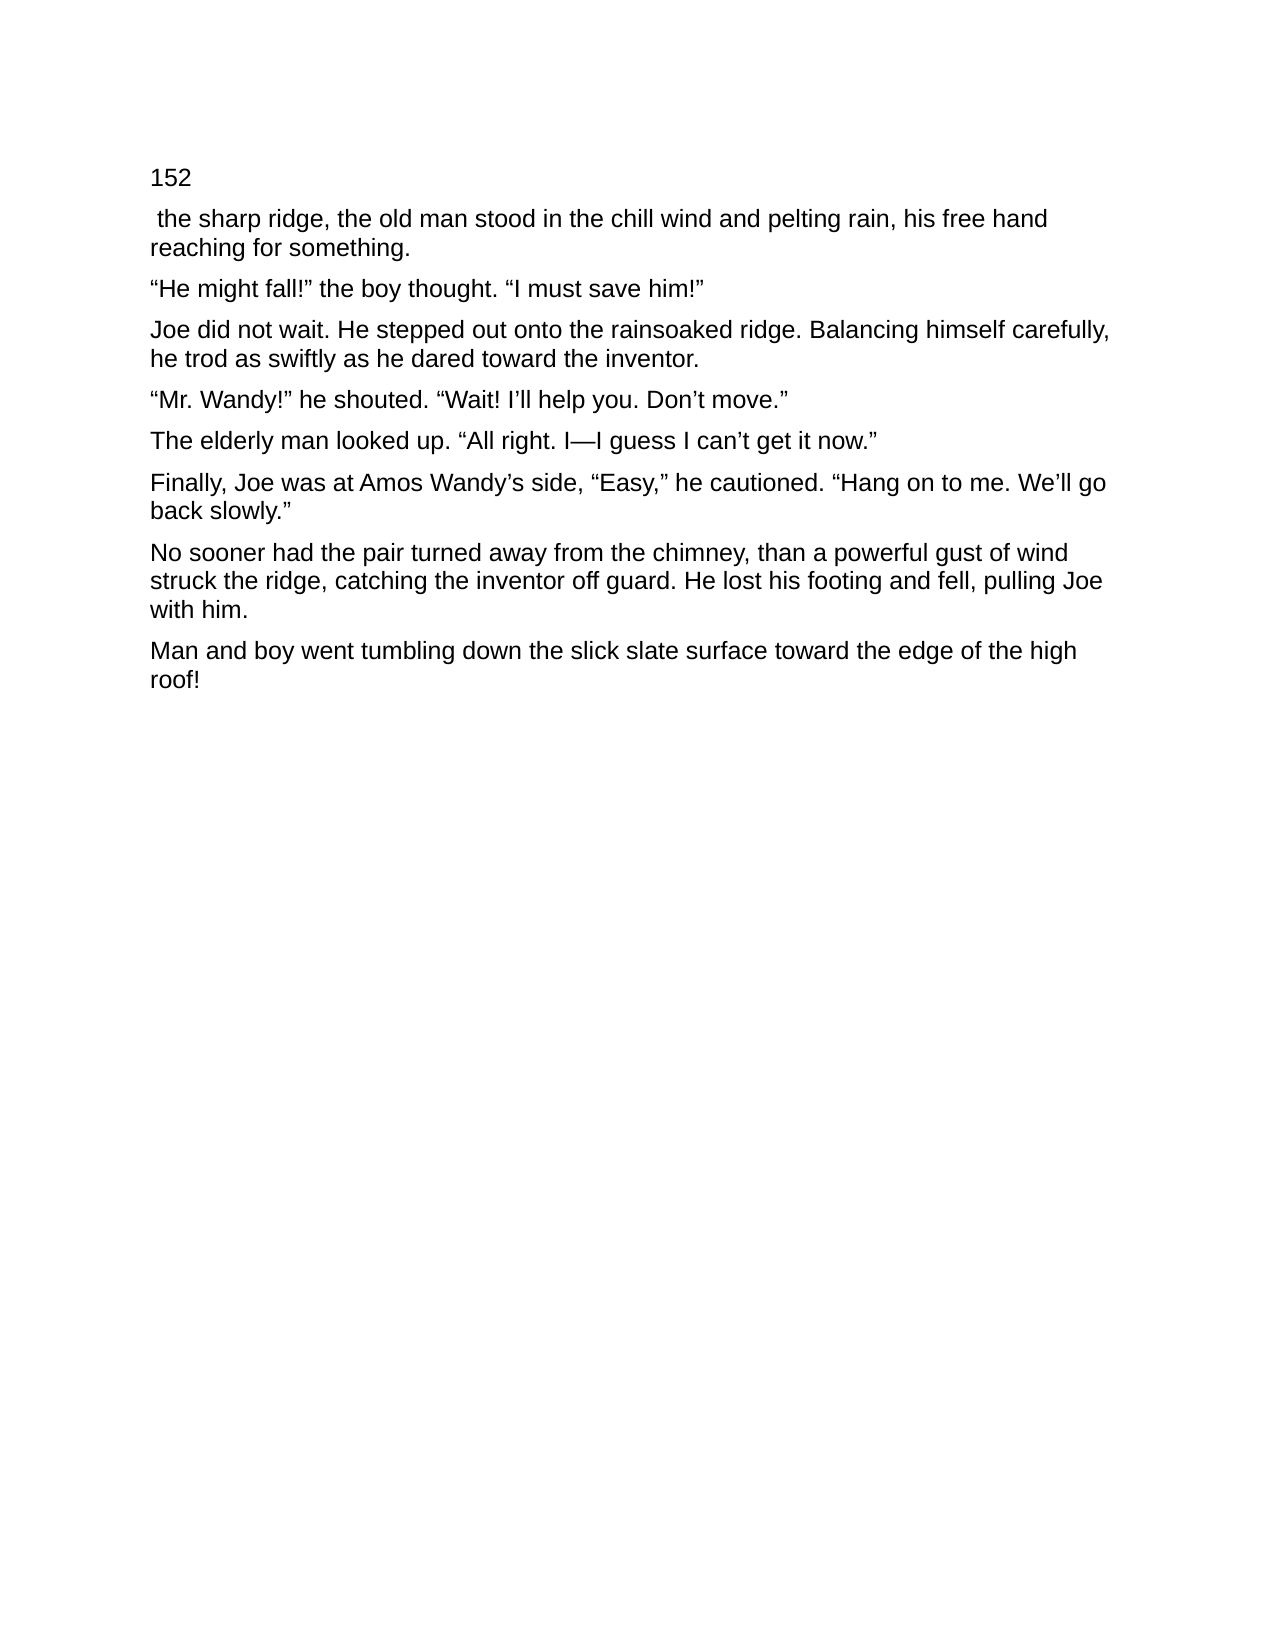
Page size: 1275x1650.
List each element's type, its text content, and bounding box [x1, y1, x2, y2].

text Finally, Joe was at Amos Wandy’s side, “Easy,” he cautioned. “Hang on to me. We’ll go back slowly.” [150, 467, 1125, 525]
text The elderly man looked up. “All right. I—I guess I can’t get it now.” [150, 426, 1125, 455]
text the sharp ridge, the old man stood in the chill wind and pelting rain, his free hand reaching for something. [150, 204, 1125, 261]
text Joe did not wait. He stepped out onto the rainsoaked ridge. Balancing himself carefully, he trod as swiftly as he dared toward the inventor. [150, 315, 1125, 372]
text Man and boy went tumbling down the slick slate surface toward the edge of the high roof! [150, 636, 1125, 694]
text 152 [150, 162, 1125, 191]
text “He might fall!” the boy thought. “I must save him!” [150, 274, 1125, 302]
text No sooner had the pair turned away from the chimney, than a powerful gust of wind struck the ridge, catching the inventor off guard. He lost his footing and fell, pulling Joe with him. [150, 537, 1125, 624]
text “Mr. Wandy!” he shouted. “Wait! I’ll help you. Don’t move.” [150, 385, 1125, 414]
